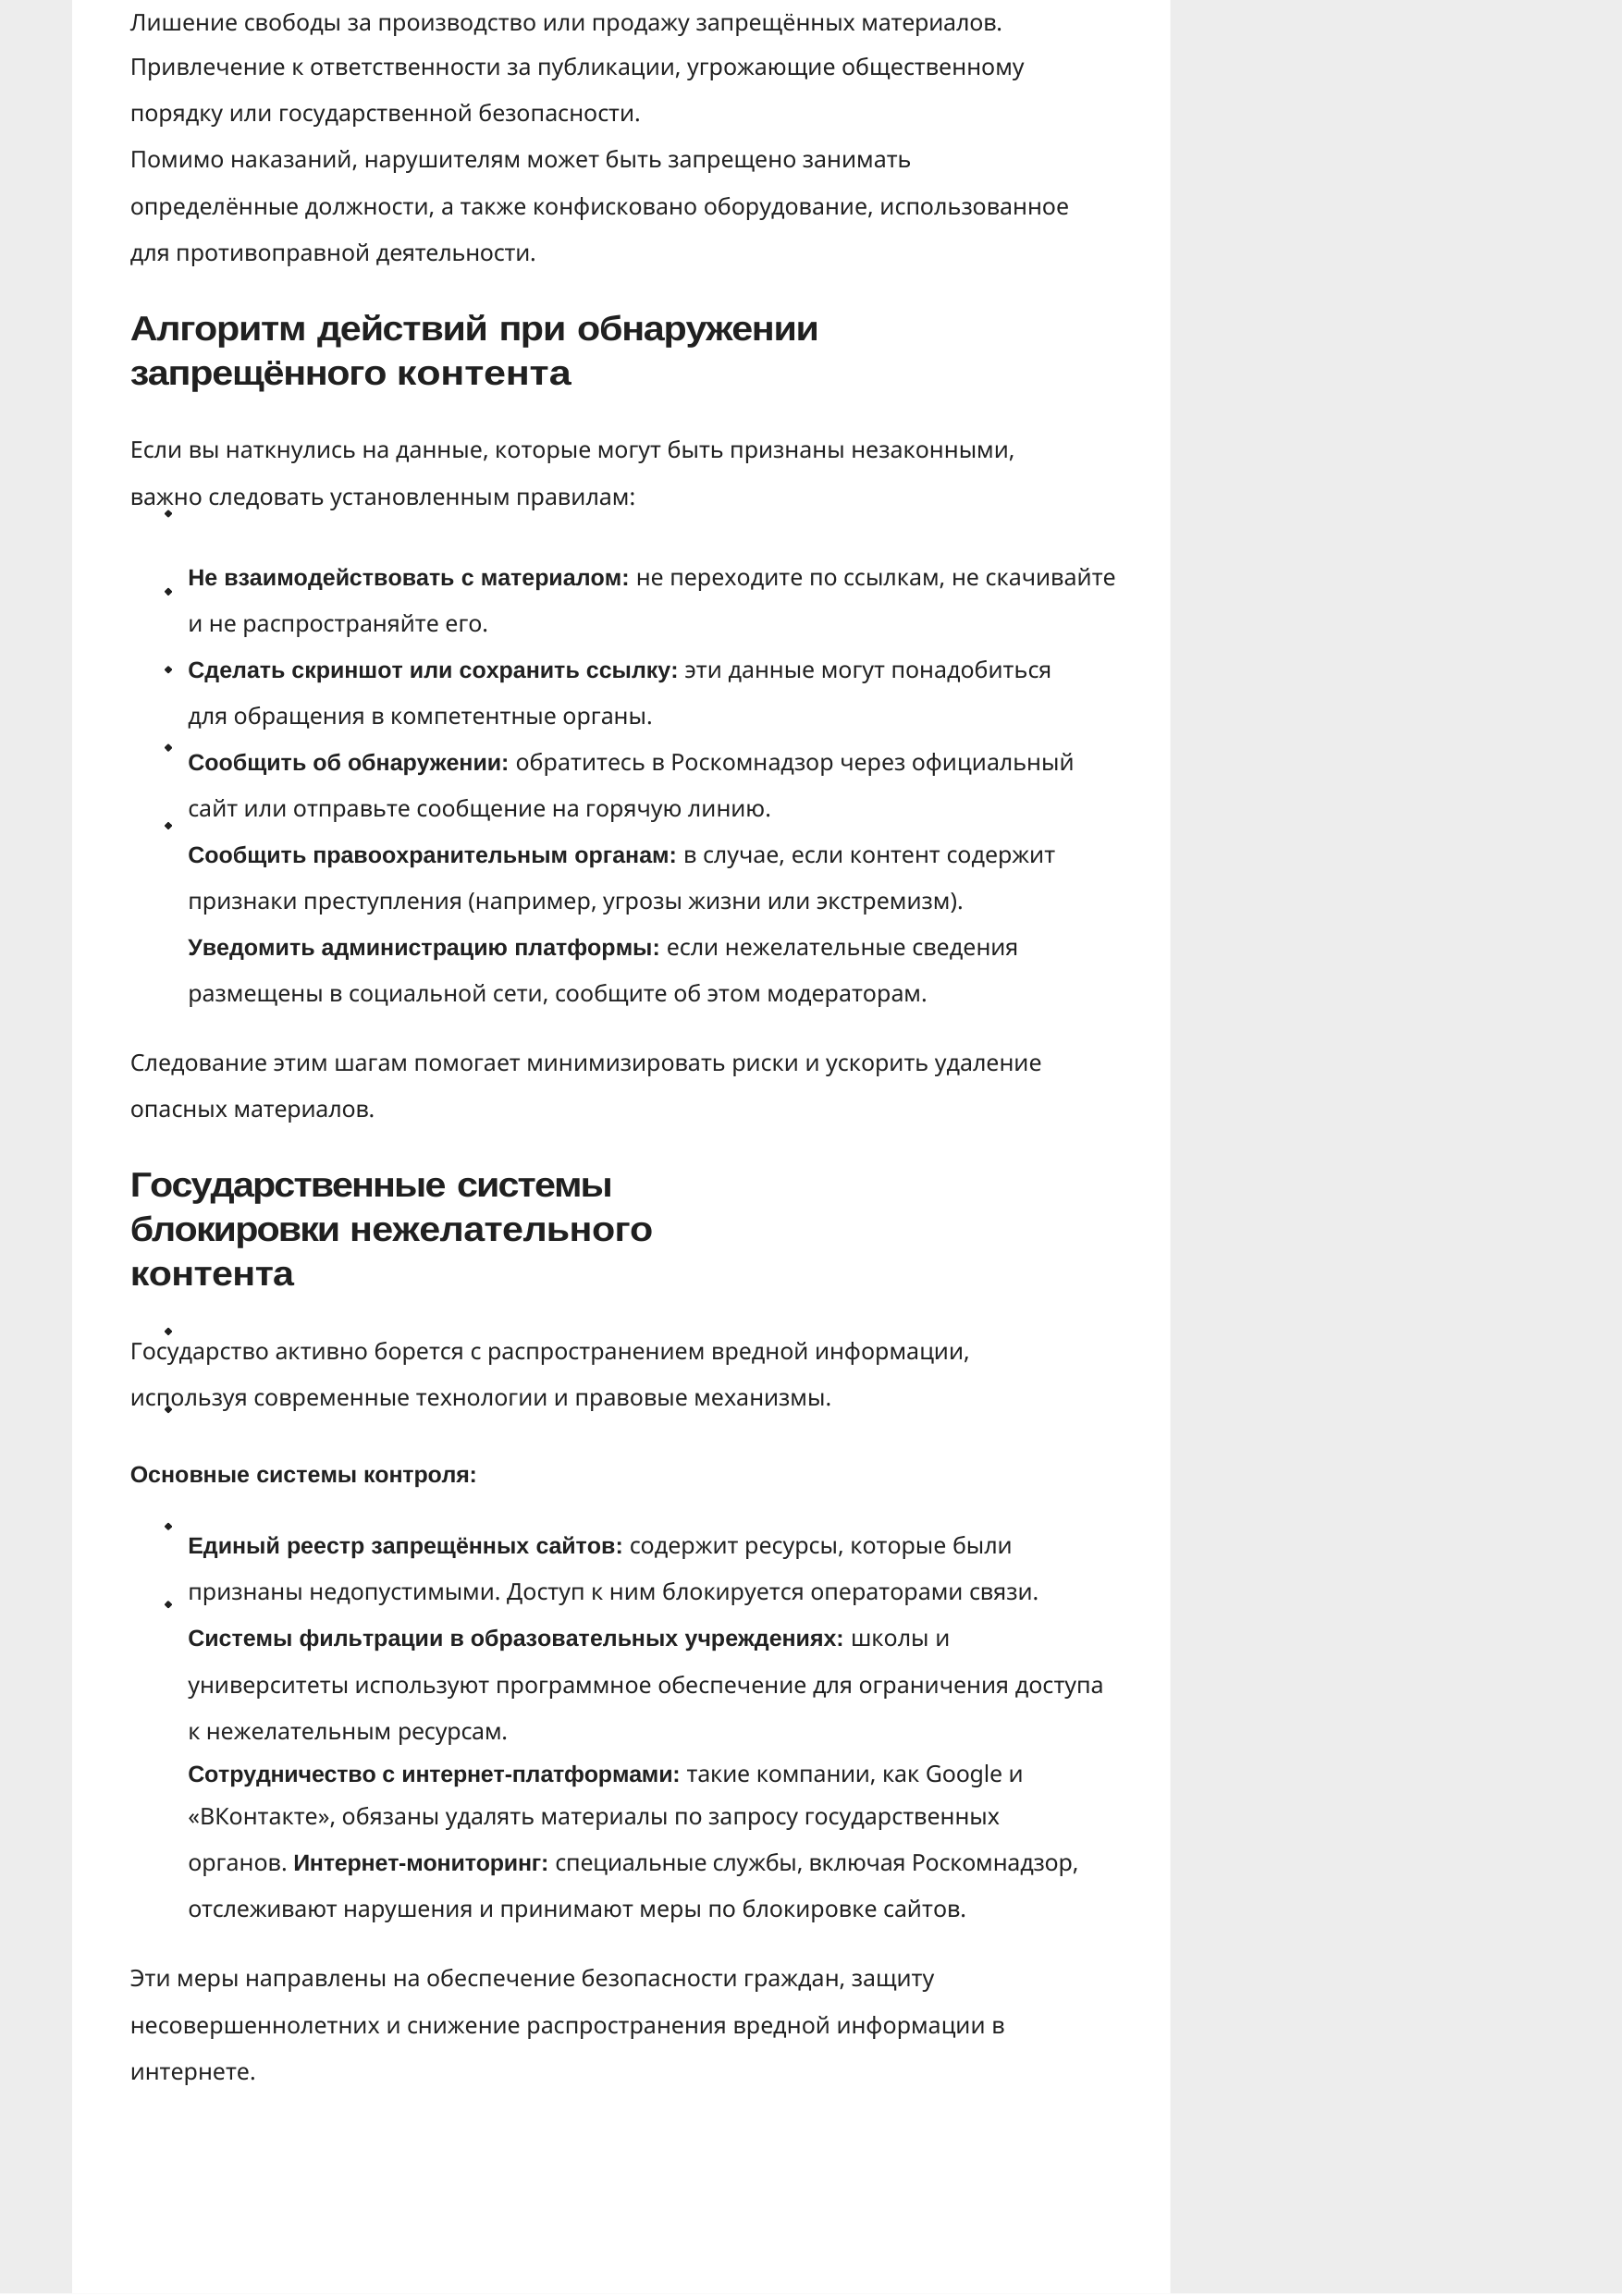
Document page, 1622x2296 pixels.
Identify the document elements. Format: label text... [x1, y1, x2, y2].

text Системы фильтрации в образовательных учреждениях: школы и университеты используют программное обеспечение для ограничения доступа к нежелательным ресурсам. [188, 1622, 1116, 1746]
subtitle Алгоритм действий при обнаружении запрещённого контента [130, 308, 1075, 392]
text Единый реестр запрещённых сайтов: содержит ресурсы, которые были признаны недопустимыми. Доступ к ним блокируется операторами связи. [188, 1529, 1116, 1607]
subtitle Государственные системы блокировки нежелательного контента [130, 1164, 822, 1293]
text «ВКонтакте», обязаны удалять материалы по запросу государственных органов. Интернет-мониторинг: специальные службы, включая Роскомнадзор, отслеживают нарушения и принимают меры по блокировке сайтов. [188, 1800, 1102, 1924]
text Сообщить об обнаружении: обратитесь в Роскомнадзор через официальный сайт или отправьте сообщение на горячую линию. [188, 745, 1116, 823]
text Эти меры направлены на обеспечение безопасности граждан, защиту несовершеннолетних и снижение распространения вредной информации в интернете. [130, 1962, 1075, 2087]
text Сообщить правоохранительным органам: в случае, если контент содержит признаки преступления (например, угрозы жизни или экстремизм). [188, 838, 1075, 915]
text Не взаимодействовать с материалом: не переходите по ссылкам, не скачивайте и не распространяйте его. [188, 560, 1116, 638]
text Помимо наказаний, нарушителям может быть запрещено занимать определённые должности, а также конфисковано оборудование, использованное для противоправной деятельности. [130, 143, 1073, 268]
text Лишение свободы за производство или продажу запрещённых материалов. [130, 6, 1622, 37]
text Сотрудничество с интернет-платформами: такие компании, как Google и [188, 1762, 1622, 1787]
text Уведомить администрацию платформы: если нежелательные сведения размещены в социальной сети, сообщите об этом модераторам. [188, 930, 1075, 1008]
text Если вы наткнулись на данные, которые могут быть признаны незаконными, важно следовать установленным правилам: [130, 434, 1075, 511]
text Государство активно борется с распространением вредной информации, используя современные технологии и правовые механизмы. [130, 1334, 1075, 1412]
text Сделать скриншот или сохранить ссылку: эти данные могут понадобиться для обращения в компетентные органы. [188, 653, 1075, 731]
text Следование этим шагам помогает минимизировать риски и ускорить удаление опасных материалов. [130, 1047, 1116, 1124]
subtitle Основные системы контроля: [130, 1461, 1622, 1488]
text Привлечение к ответственности за публикации, угрожающие общественному порядку или государственной безопасности. [130, 50, 1116, 129]
